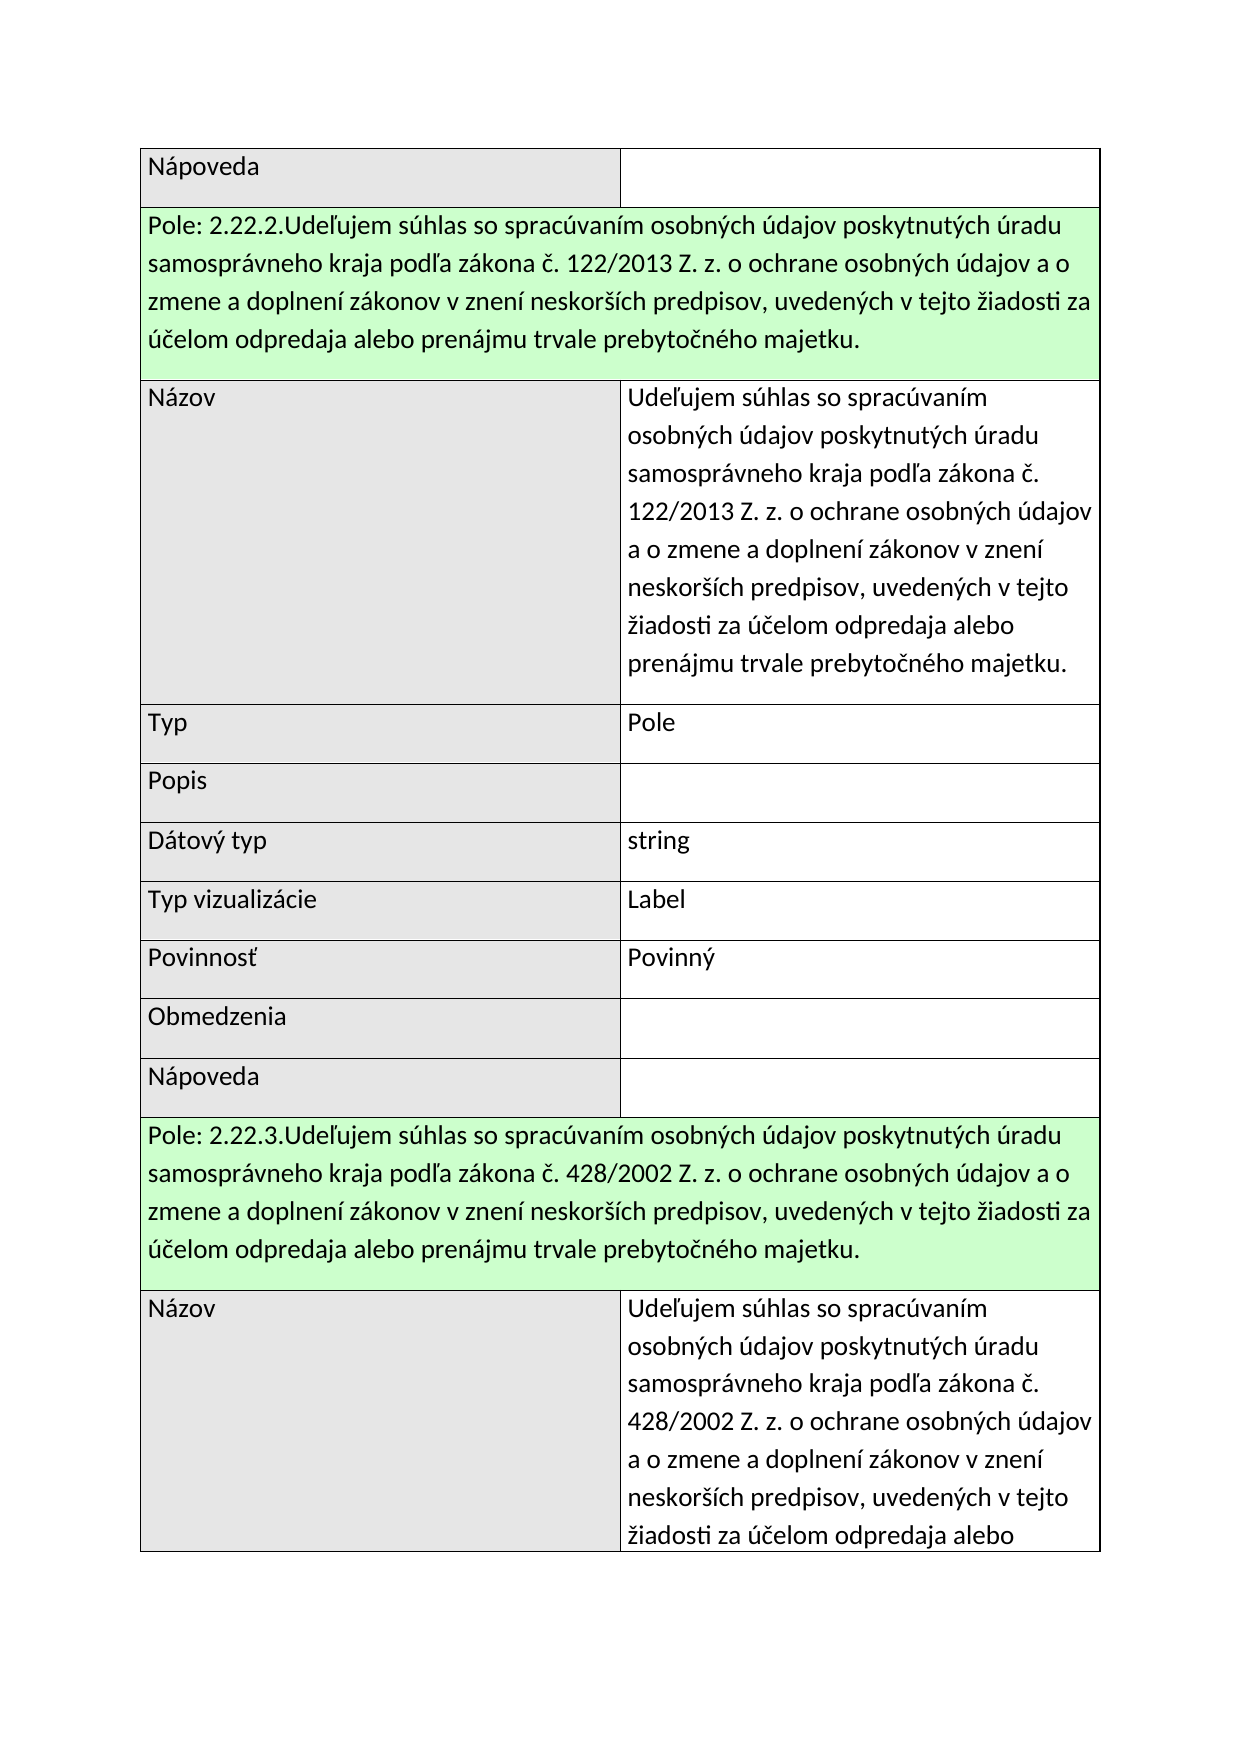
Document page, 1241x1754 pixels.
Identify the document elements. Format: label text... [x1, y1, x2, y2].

table_cell Typ [141, 705, 620, 762]
table_cell [621, 764, 1099, 822]
table_cell Typ vizualizácie [141, 882, 620, 939]
table_cell Povinný [621, 941, 1099, 998]
table_cell [621, 1059, 1099, 1117]
table_cell Pole: 2.22.3.Udeľujem súhlas so spracúvaním osobných údajov poskytnutých úradu samosprávneho kraja podľa zákona č. 428/2002 Z. z. o ochrane osobných údajov a o zmene a doplnení zákonov v znení neskorších predpisov, uvedených v tejto žiadosti za účelom odpredaja alebo prenájmu trvale prebytočného majetku. [141, 1118, 1099, 1290]
table_cell Názov [141, 381, 620, 704]
table_cell [621, 999, 1099, 1058]
table_cell [621, 149, 1099, 207]
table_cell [621, 1291, 1099, 1551]
table_cell Popis [141, 764, 620, 822]
table_cell Nápoveda [141, 149, 620, 207]
table_cell Pole [621, 705, 1099, 762]
table_cell Pole: 2.22.2.Udeľujem súhlas so spracúvaním osobných údajov poskytnutých úradu samosprávneho kraja podľa zákona č. 122/2013 Z. z. o ochrane osobných údajov a o zmene a doplnení zákonov v znení neskorších predpisov, uvedených v tejto žiadosti za účelom odpredaja alebo prenájmu trvale prebytočného majetku. [141, 208, 1099, 379]
table_cell Dátový typ [141, 823, 620, 881]
table_cell Udeľujem súhlas so spracúvaním osobných údajov poskytnutých úradu samosprávneho kraja podľa zákona č. 122/2013 Z. z. o ochrane osobných údajov a o zmene a doplnení zákonov v znení neskorších predpisov, uvedených v tejto žiadosti za účelom odpredaja alebo prenájmu trvale prebytočného majetku. [621, 381, 1099, 704]
table_cell Label [621, 882, 1099, 939]
table_cell Obmedzenia [141, 999, 620, 1058]
table_cell Povinnosť [141, 941, 620, 998]
table_cell string [621, 823, 1099, 881]
table_cell Nápoveda [141, 1059, 620, 1117]
table_cell Názov [141, 1291, 620, 1551]
